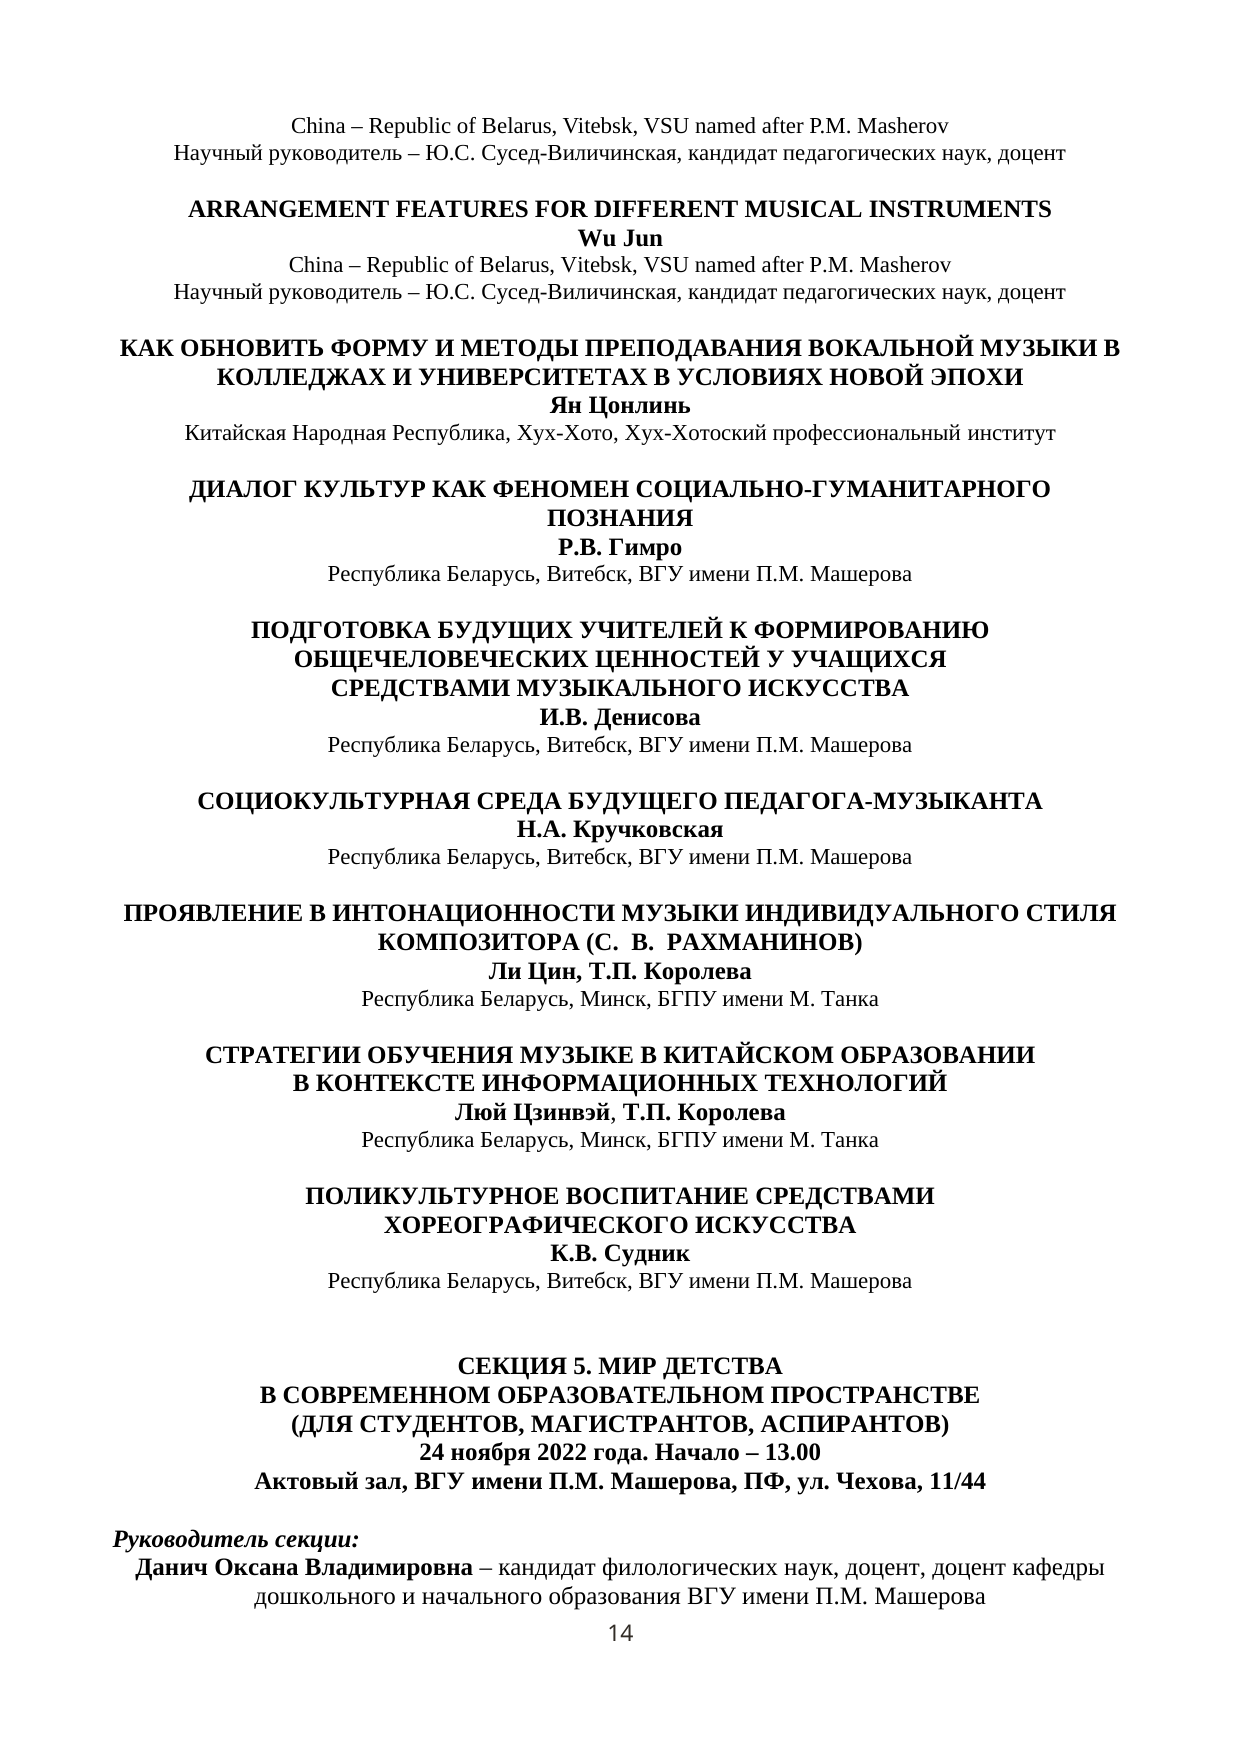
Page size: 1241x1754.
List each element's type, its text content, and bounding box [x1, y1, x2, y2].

text Китайская Народная Республика, Хух-Хото, Хух-Хотоский профессиональный институт [112, 419, 1128, 446]
text Научный руководитель – Ю.С. Сусед-Виличинская, кандидат педагогических наук, доцент [112, 278, 1128, 304]
text Республика Беларусь, Минск, БГПУ имени М. Танка [112, 1126, 1128, 1152]
text Актовый зал, ВГУ имени П.М. Машерова, ПФ, ул. Чехова, 11/44 [112, 1466, 1128, 1495]
text Ян Цонлинь [112, 390, 1128, 419]
text Ли Цин, Т.П. Королева [112, 956, 1128, 984]
text Люй Цзинвэй, Т.П. Королева [112, 1097, 1128, 1126]
text Республика Беларусь, Витебск, ВГУ имени П.М. Машерова [112, 561, 1128, 587]
text China – Republic of Belarus, Vitebsk, VSU named after P.M. Masherov [112, 112, 1128, 139]
text В КОНТЕКСТЕ ИНФОРМАЦИОННЫХ ТЕХНОЛОГИЙ [112, 1068, 1128, 1097]
text Р.В. Гимро [112, 532, 1128, 561]
text ПРОЯВЛЕНИЕ В ИНТОНАЦИОННОСТИ МУЗЫКИ ИНДИВИДУАЛЬНОГО СТИЛЯ КОМПОЗИТОРА (С. В. РАХМАНИНОВ) [112, 898, 1128, 956]
text КАК ОБНОВИТЬ ФОРМУ И МЕТОДЫ ПРЕПОДАВАНИЯ ВОКАЛЬНОЙ МУЗЫКИ В КОЛЛЕДЖАХ И УНИВЕРСИТЕТАХ В УСЛОВИЯХ НОВОЙ ЭПОХИ [112, 333, 1128, 390]
text В СОВРЕМЕННОМ ОБРАЗОВАТЕЛЬНОМ ПРОСТРАНСТВЕ [112, 1380, 1128, 1409]
text СРЕДСТВАМИ МУЗЫКАЛЬНОГО ИСКУССТВА [112, 673, 1128, 702]
text Wu Jun [112, 223, 1128, 251]
text Руководитель секции: [112, 1524, 1128, 1552]
text ПОЛИКУЛЬТУРНОЕ ВОСПИТАНИЕ СРЕДСТВАМИ [112, 1181, 1128, 1210]
text ПОДГОТОВКА БУДУЩИХ УЧИТЕЛЕЙ К ФОРМИРОВАНИЮ [112, 616, 1128, 644]
text Республика Беларусь, Витебск, ВГУ имени П.М. Машерова [112, 1267, 1128, 1294]
text ХОРЕОГРАФИЧЕСКОГО ИСКУССТВА [112, 1210, 1128, 1238]
text СОЦИОКУЛЬТУРНАЯ СРЕДА БУДУЩЕГО ПЕДАГОГА-МУЗЫКАНТА [112, 786, 1128, 814]
text И.В. Денисова [112, 702, 1128, 731]
text Республика Беларусь, Витебск, ВГУ имени П.М. Машерова [112, 843, 1128, 869]
text СЕКЦИЯ 5. МИР ДЕТСТВА [112, 1351, 1128, 1380]
text Республика Беларусь, Витебск, ВГУ имени П.М. Машерова [112, 731, 1128, 757]
text ARRANGEMENT FEATURES FOR DIFFERENT MUSICAL INSTRUMENTS [112, 194, 1128, 223]
text 24 ноября 2022 года. Начало – 13.00 [112, 1437, 1128, 1466]
text Н.А. Кручковская [112, 814, 1128, 843]
text Республика Беларусь, Минск, БГПУ имени М. Танка [112, 984, 1128, 1011]
text ОБЩЕЧЕЛОВЕЧЕСКИХ ЦЕННОСТЕЙ У УЧАЩИХСЯ [112, 644, 1128, 673]
text (ДЛЯ СТУДЕНТОВ, МАГИСТРАНТОВ, АСПИРАНТОВ) [112, 1409, 1128, 1437]
text China – Republic of Belarus, Vitebsk, VSU named after P.M. Masherov [112, 251, 1128, 278]
text ДИАЛОГ КУЛЬТУР КАК ФЕНОМЕН СОЦИАЛЬНО-ГУМАНИТАРНОГО ПОЗНАНИЯ [112, 474, 1128, 532]
text СТРАТЕГИИ ОБУЧЕНИЯ МУЗЫКЕ В КИТАЙСКОМ ОБРАЗОВАНИИ [112, 1040, 1128, 1068]
text Научный руководитель – Ю.С. Сусед-Виличинская, кандидат педагогических наук, доцент [112, 139, 1128, 165]
text К.В. Судник [112, 1238, 1128, 1267]
text Данич Оксана Владимировна – кандидат филологических наук, доцент, доцент кафедры дошкольного и начального образования ВГУ имени П.М. Машерова [112, 1552, 1128, 1610]
